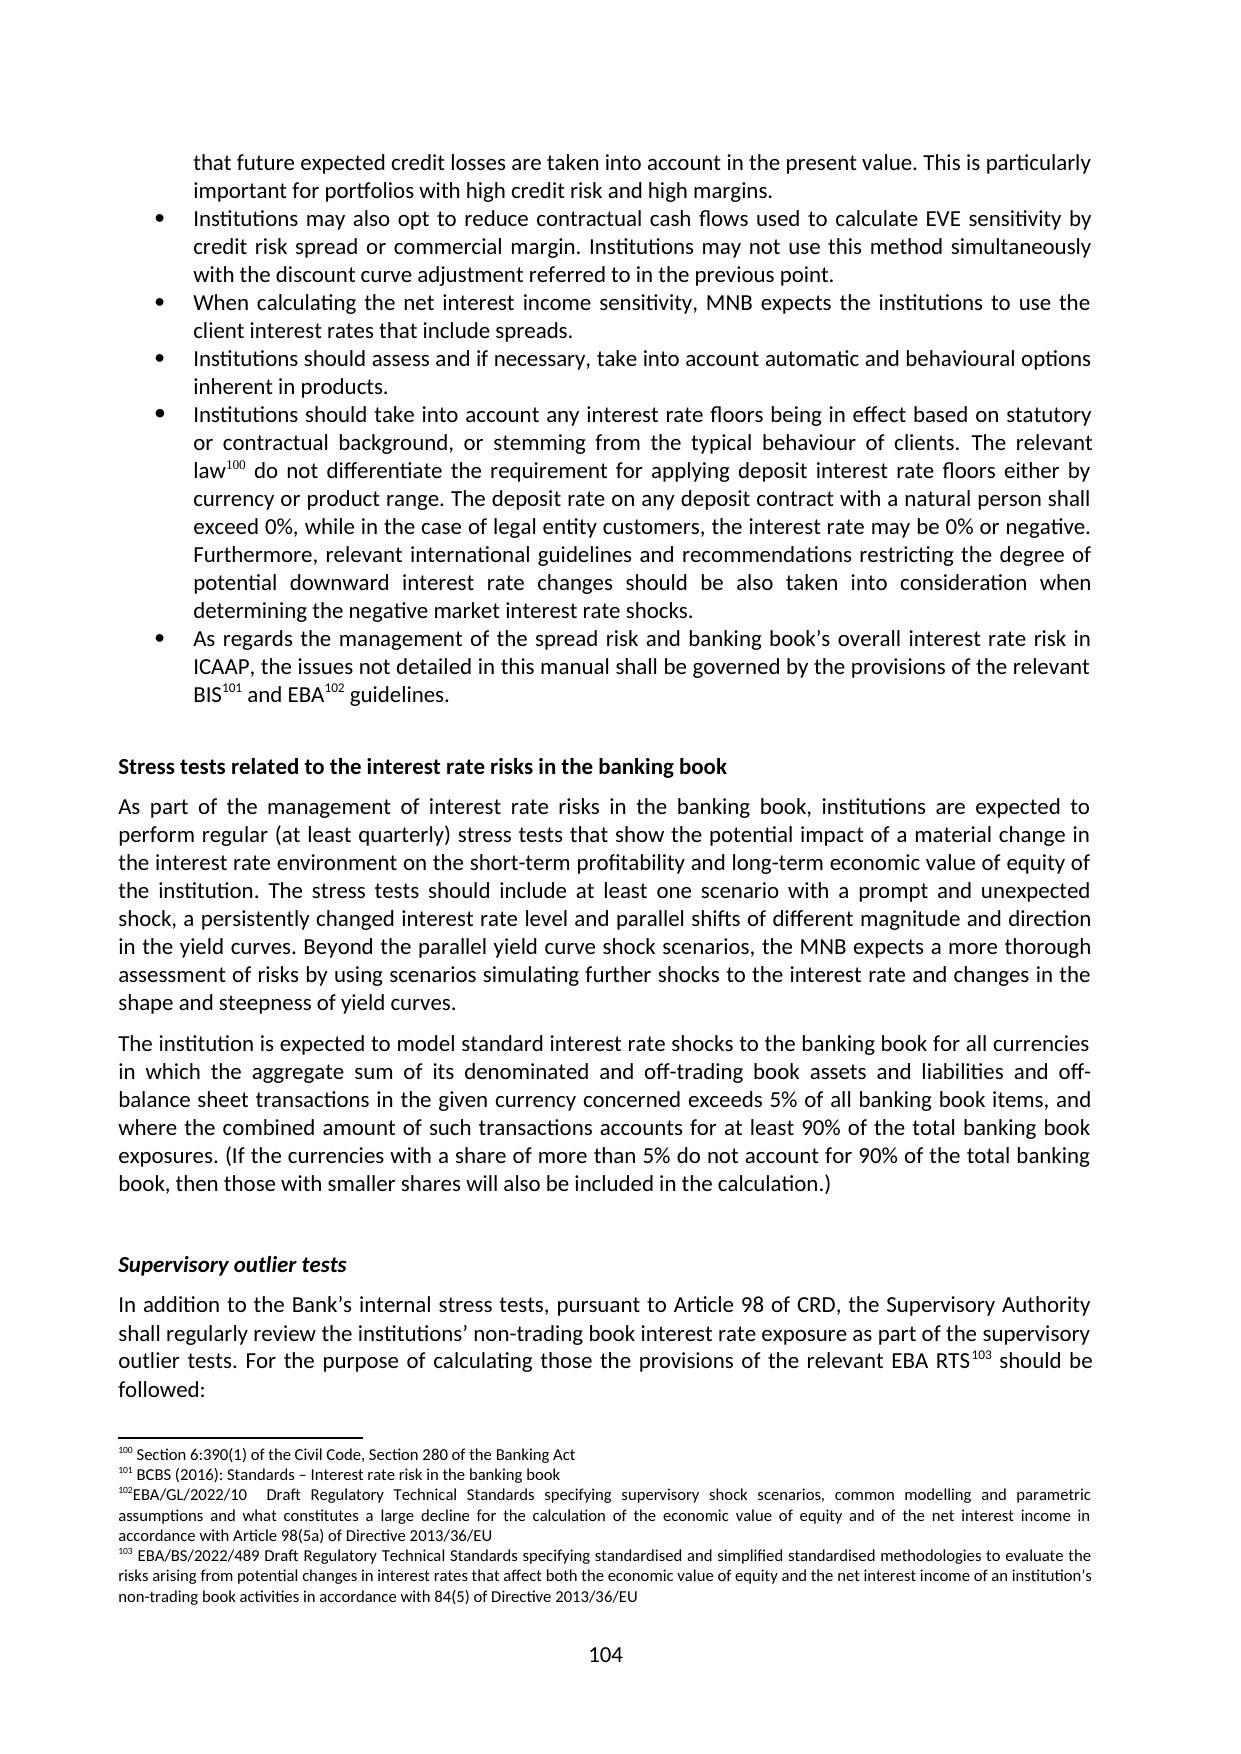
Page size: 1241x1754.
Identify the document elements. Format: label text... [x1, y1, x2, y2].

list Institutions should assess and if necessary, take into account automatic and behavioural options inherent in products. [156, 344, 1093, 400]
list Institutions should take into account any interest rate floors being in effect based on statutory or contractual background, or stemming from the typical behaviour of clients. The relevant law do not differentiate the requirement for applying deposit interest rate floors either by currency or product range. The deposit rate on any deposit contract with a natural person shall exceed 0%, while in the case of legal entity customers, the interest rate may be 0% or negative. Furthermore, relevant international guidelines and recommendations restricting the degree of potential downward interest rate changes should be also taken into consideration when determining the negative market interest rate shocks. [156, 400, 1093, 624]
list As regards the management of the spread risk and banking book’s overall interest rate risk in ICAAP, the issues not detailed in this manual shall be governed by the provisions of the relevant BIS and EBA guidelines. [156, 624, 1093, 708]
text In addition to the Bank’s internal stress tests, pursuant to Article 98 of CRD, the Supervisory Authority shall regularly review the institutions’ non-trading book interest rate exposure as part of the supervisory outlier tests. For the purpose of calculating those the provisions of the relevant EBA RTS should be followed: [118, 1291, 1093, 1403]
list Institutions may also opt to reduce contractual cash flows used to calculate EVE sensitivity by credit risk spread or commercial margin. Institutions may not use this method simultaneously with the discount curve adjustment referred to in the previous point. [156, 204, 1093, 288]
text The institution is expected to model standard interest rate shocks to the banking book for all currencies in which the aggregate sum of its denominated and off-trading book assets and liabilities and off-balance sheet transactions in the given currency concerned exceeds 5% of all banking book items, and where the combined amount of such transactions accounts for at least 90% of the total banking book exposures. (If the currencies with a share of more than 5% do not account for 90% of the total banking book, then those with smaller shares will also be included in the calculation.) [118, 1029, 1093, 1197]
text Supervisory outlier tests [118, 1250, 1093, 1278]
text Stress tests related to the interest rate risks in the banking book [118, 752, 1093, 780]
text As part of the management of interest rate risks in the banking book, institutions are expected to perform regular (at least quarterly) stress tests that show the potential impact of a material change in the interest rate environment on the short-term profitability and long-term economic value of equity of the institution. The stress tests should include at least one scenario with a prompt and unexpected shock, a persistently changed interest rate level and parallel shifts of different magnitude and direction in the yield curves. Beyond the parallel yield curve shock scenarios, the MNB expects a more thorough assessment of risks by using scenarios simulating further shocks to the interest rate and changes in the shape and steepness of yield curves. [118, 792, 1093, 1016]
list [156, 148, 1093, 204]
list When calculating the net interest income sensitivity, MNB expects the institutions to use the client interest rates that include spreads. [156, 288, 1093, 344]
